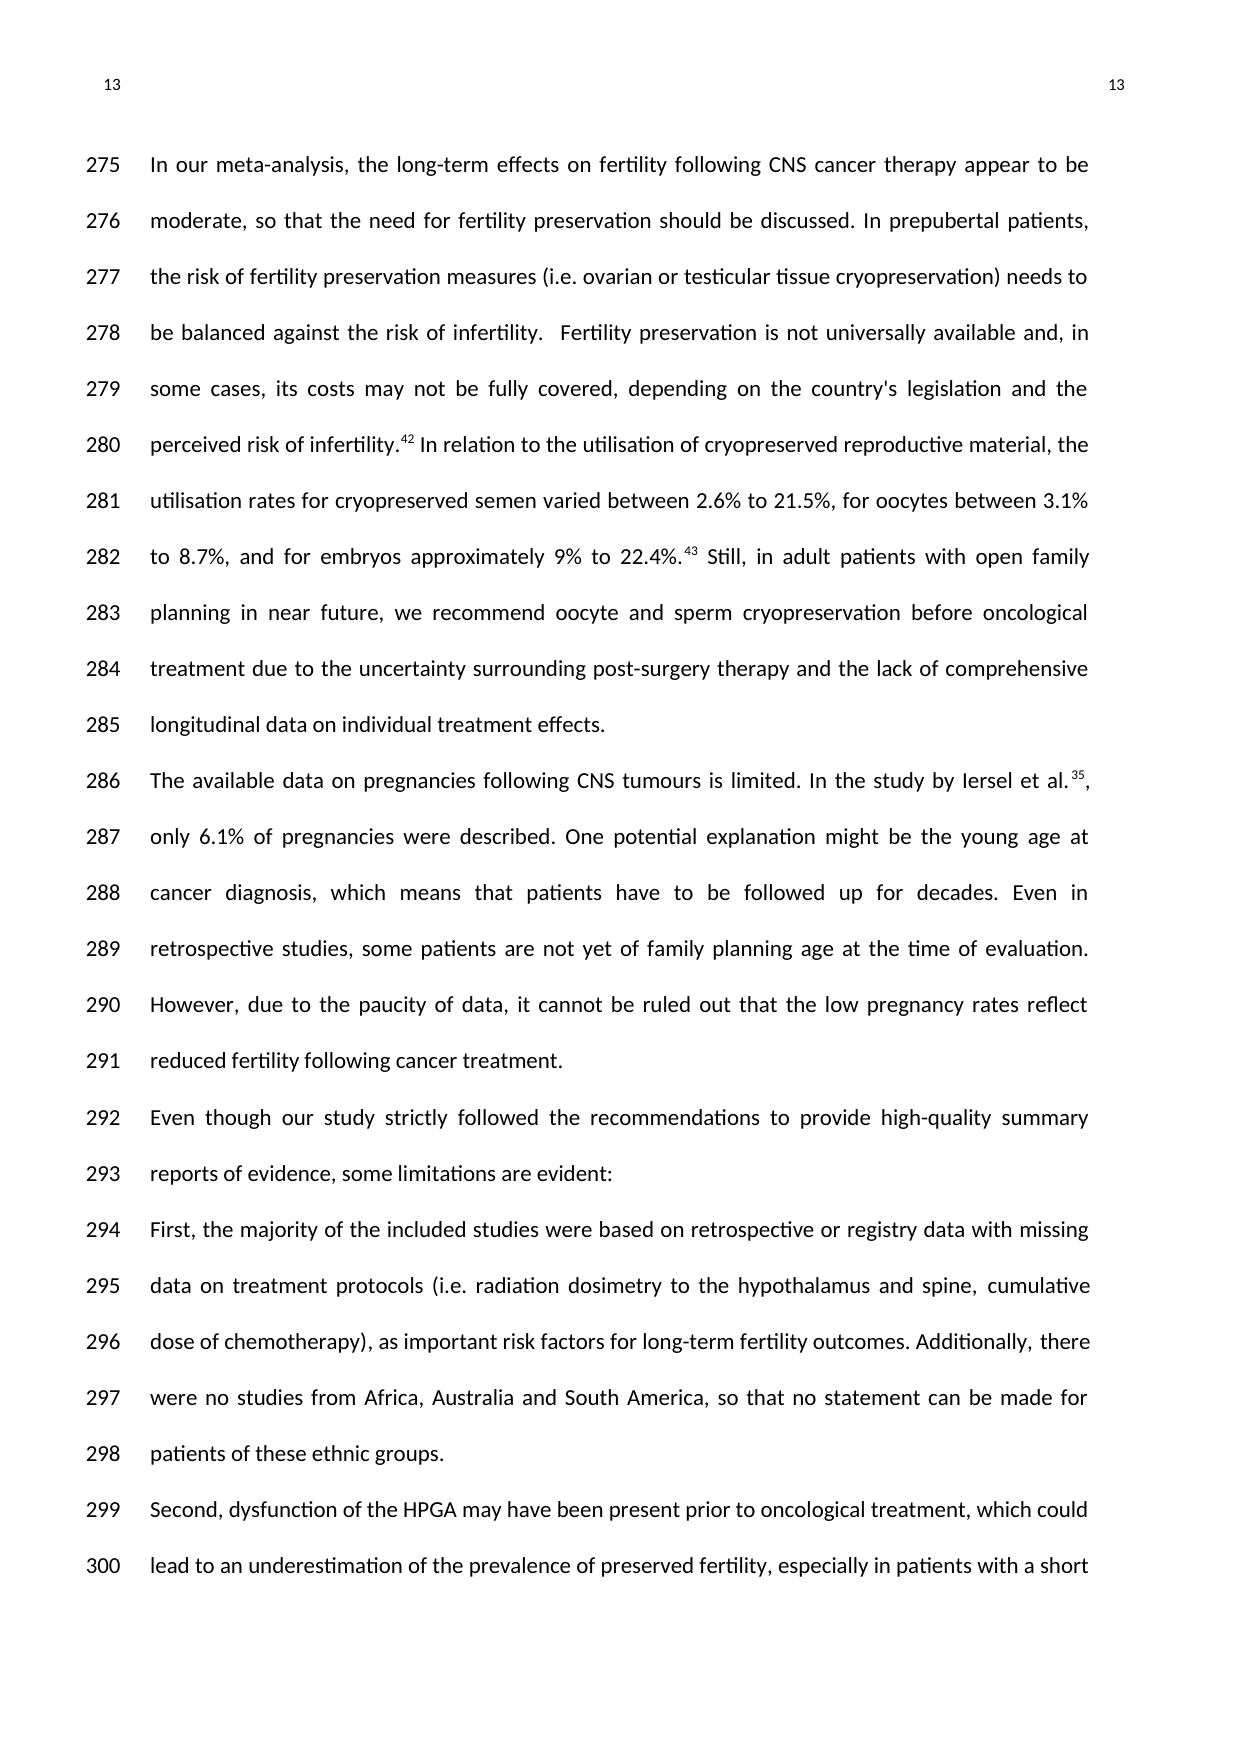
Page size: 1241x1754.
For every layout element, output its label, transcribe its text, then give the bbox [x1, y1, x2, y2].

text The available data on pregnancies following CNS tumours is limited. In the study by Iersel et al.35, only 6.1% of pregnancies were described. One potential explanation might be the young age at cancer diagnosis, which means that patients have to be followed up for decades. Even in retrospective studies, some patients are not yet of family planning age at the time of evaluation. However, due to the paucity of data, it cannot be ruled out that the low pregnancy rates reflect reduced fertility following cancer treatment. [150, 766, 1090, 1075]
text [150, 1495, 1090, 1579]
text Even though our study strictly followed the recommendations to provide high-quality summary reports of evidence, some limitations are evident: [150, 1103, 1090, 1187]
text In our meta-analysis, the long-term effects on fertility following CNS cancer therapy appear to be moderate, so that the need for fertility preservation should be discussed. In prepubertal patients, the risk of fertility preservation measures (i.e. ovarian or testicular tissue cryopreservation) needs to be balanced against the risk of infertility. Fertility preservation is not universally available and, in some cases, its costs may not be fully covered, depending on the country's legislation and the perceived risk of infertility.42 In relation to the utilisation of cryopreserved reproductive material, the utilisation rates for cryopreserved semen varied between 2.6% to 21.5%, for oocytes between 3.1% to 8.7%, and for embryos approximately 9% to 22.4%.43 Still, in adult patients with open family planning in near future, we recommend oocyte and sperm cryopreservation before oncological treatment due to the uncertainty surrounding post-surgery therapy and the lack of comprehensive longitudinal data on individual treatment effects. [150, 150, 1090, 738]
text First, the majority of the included studies were based on retrospective or registry data with missing data on treatment protocols (i.e. radiation dosimetry to the hypothalamus and spine, cumulative dose of chemotherapy), as important risk factors for long-term fertility outcomes. Additionally, there were no studies from Africa, Australia and South America, so that no statement can be made for patients of these ethnic groups. [150, 1215, 1090, 1467]
